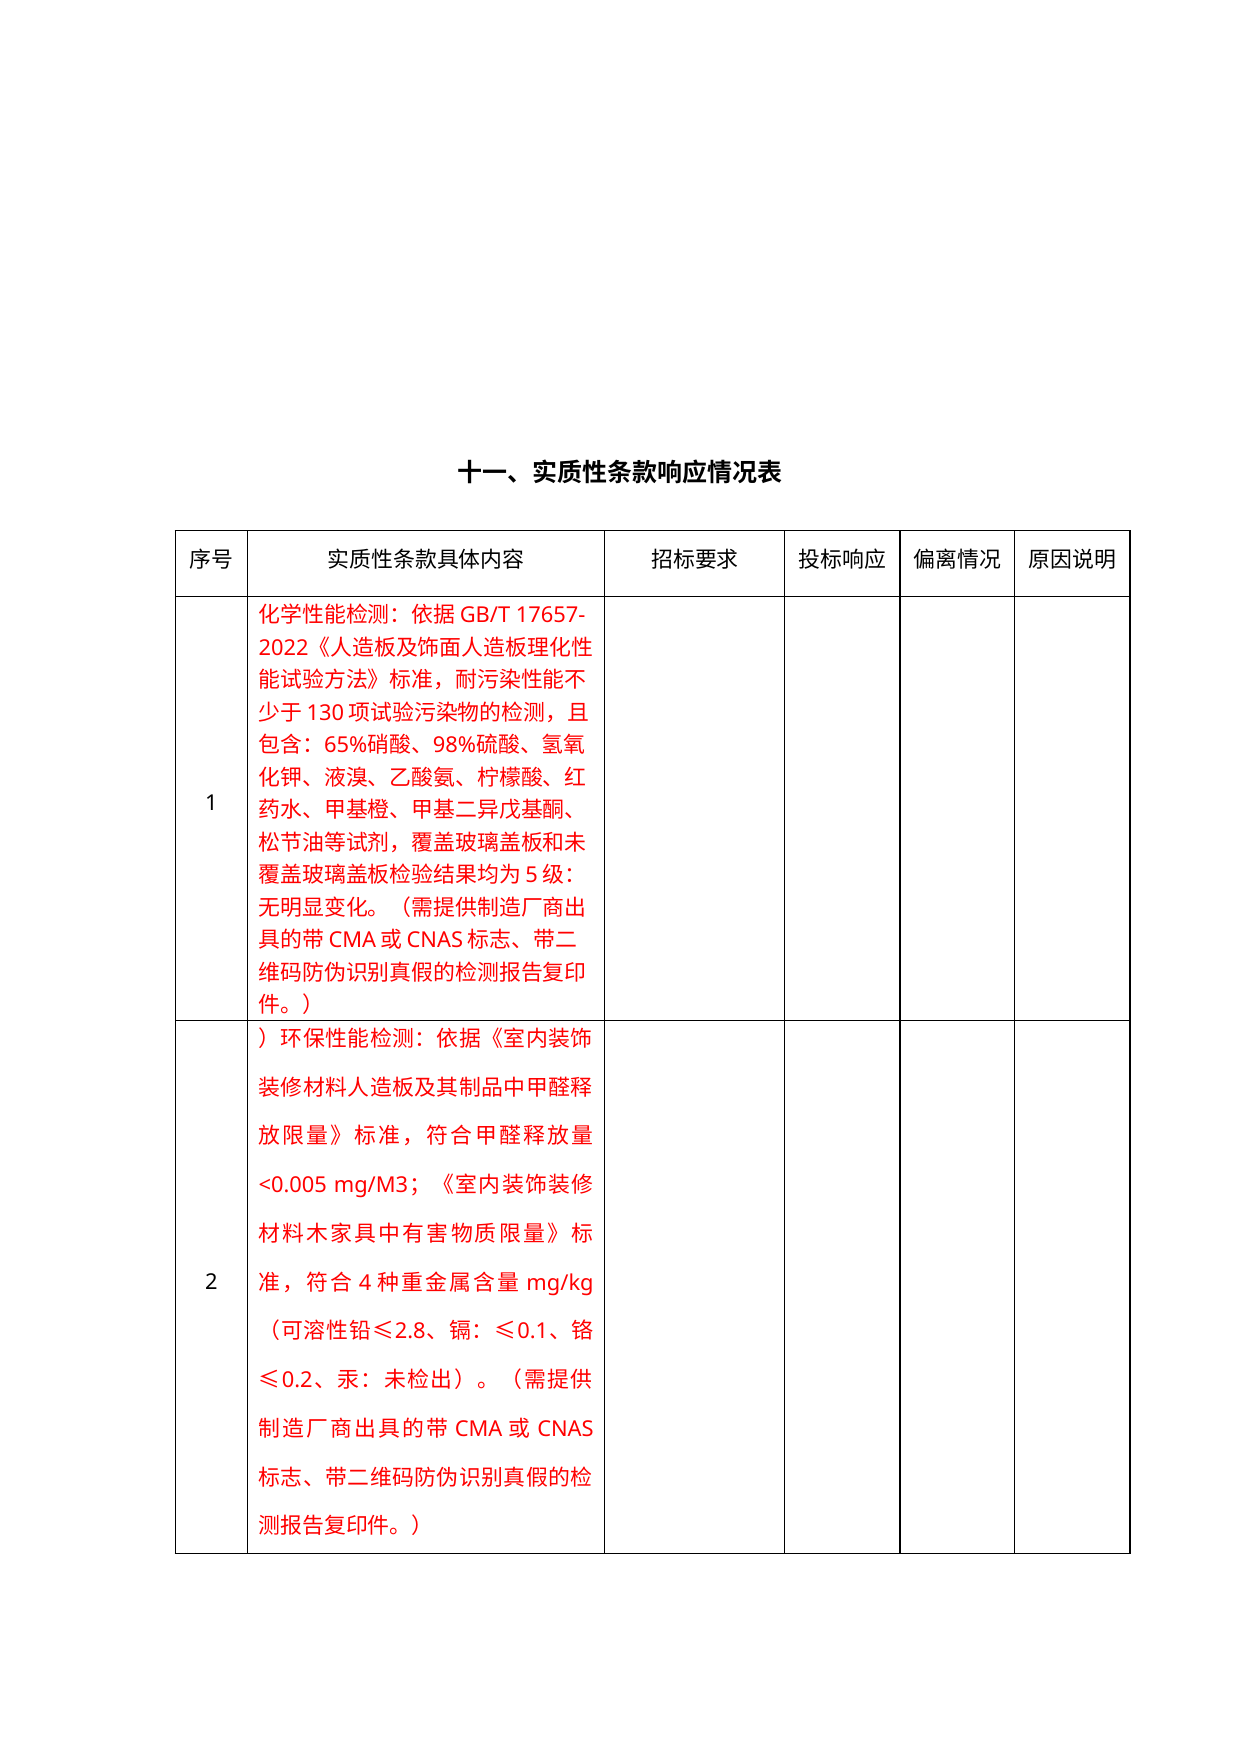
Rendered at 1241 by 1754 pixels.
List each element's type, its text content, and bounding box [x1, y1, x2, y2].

table_header 投标响应 [785, 531, 899, 596]
table_cell [901, 597, 1014, 1019]
table_header 招标要求 [605, 531, 784, 596]
table_cell [605, 1021, 784, 1553]
table_cell [785, 597, 899, 1019]
table_header 原因说明 [1015, 531, 1129, 596]
table_cell [785, 1021, 899, 1553]
table_cell 1 [176, 597, 247, 1019]
table_cell [901, 1021, 1014, 1553]
table_header 偏离情况 [901, 531, 1014, 596]
table_cell 2 [176, 1021, 247, 1553]
subtitle 十一、实质性条款响应情况表 [187, 438, 1053, 503]
table_cell ）环保性能检测：依据《室内装饰装修材料人造板及其制品中甲醛释放限量》标准，符合甲醛释放量<0.005 mg/M3；《室内装饰装修材料木家具中有害物质限量》标准，符合4种重金属含量mg/kg（可溶性铅≤2.8、镉：≤0.1、铬≤0.2、汞：未检出）。（需提供制造厂商出具的带CMA或CNAS标志、带二维码防伪识别真假的检测报告复印件。） [248, 1021, 604, 1553]
table_cell [605, 597, 784, 1019]
table_cell [1015, 1021, 1129, 1553]
table_cell [1015, 597, 1129, 1019]
table_cell 化学性能检测：依据GB/T 17657-2022《人造板及饰面人造板理化性能试验方法》标准，耐污染性能不少于130项试验污染物的检测，且包含：65%硝酸、98%硫酸、氢氧化钾、液溴、乙酸氨、柠檬酸、红药水、甲基橙、甲基二异戊基酮、松节油等试剂，覆盖玻璃盖板和未覆盖玻璃盖板检验结果均为5级：无明显变化。（需提供制造厂商出具的带CMA或CNAS标志、带二维码防伪识别真假的检测报告复印件。） [248, 597, 604, 1019]
table_header 实质性条款具体内容 [248, 531, 604, 596]
table_header 序号 [176, 531, 247, 596]
